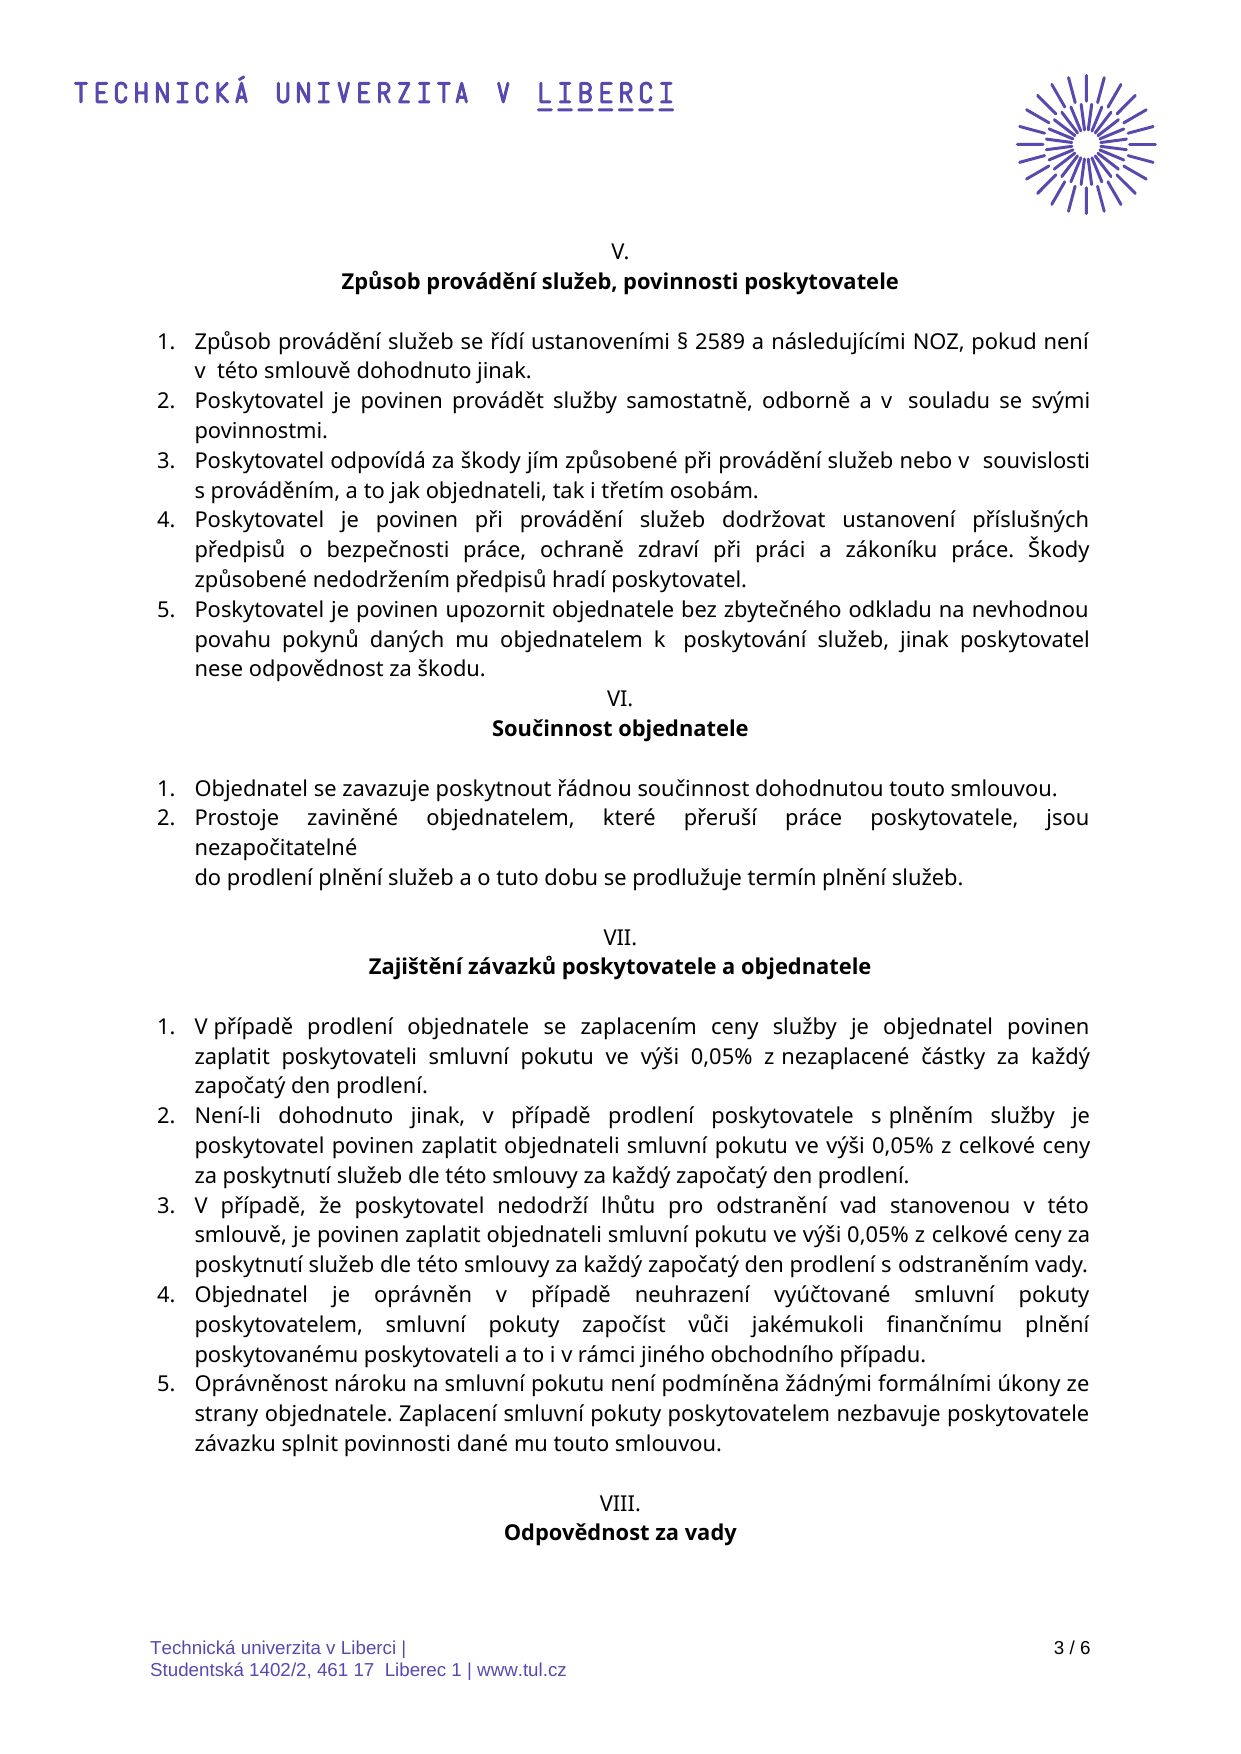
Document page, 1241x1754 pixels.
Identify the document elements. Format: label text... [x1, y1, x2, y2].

list Oprávněnost nároku na smluvní pokutu není podmíněna žádnými formálními úkony ze strany objednatele. Zaplacení smluvní pokuty poskytovatelem nezbavuje poskytovatele závazku splnit povinnosti dané mu touto smlouvou. [157, 1368, 1090, 1458]
list Objednatel se zavazuje poskytnout řádnou součinnost dohodnutou touto smlouvou. [157, 772, 1090, 802]
text Odpovědnost za vady [150, 1517, 1090, 1547]
list Poskytovatel je povinen provádět služby samostatně, odborně a v souladu se svými povinnostmi. [157, 385, 1090, 445]
text VII. [150, 921, 1090, 951]
list Prostoje zaviněné objednatelem, které přeruší práce poskytovatele, jsou nezapočitatelné [157, 802, 1090, 862]
text Způsob provádění služeb, povinnosti poskytovatele [150, 266, 1090, 296]
list V případě, že poskytovatel nedodrží lhůtu pro odstranění vad stanovenou v této smlouvě, je povinen zaplatit objednateli smluvní pokutu ve výši 0,05% z celkové ceny za poskytnutí služeb dle této smlouvy za každý započatý den prodlení s odstraněním vady. [157, 1189, 1090, 1279]
text do prodlení plnění služeb a o tuto dobu se prodlužuje termín plnění služeb. [194, 862, 1090, 892]
list Poskytovatel je povinen upozornit objednatele bez zbytečného odkladu na nevhodnou povahu pokynů daných mu objednatelem k poskytování služeb, jinak poskytovatel nese odpovědnost za škodu. [157, 594, 1090, 683]
text VI. [150, 683, 1090, 713]
list Není-li dohodnuto jinak, v případě prodlení poskytovatele s plněním služby je poskytovatel povinen zaplatit objednateli smluvní pokutu ve výši 0,05% z celkové ceny za poskytnutí služeb dle této smlouvy za každý započatý den prodlení. [157, 1100, 1090, 1189]
list Způsob provádění služeb se řídí ustanoveními § 2589 a následujícími NOZ, pokud není v této smlouvě dohodnuto jinak. [157, 326, 1090, 385]
text VIII. [150, 1487, 1090, 1517]
text Zajištění závazků poskytovatele a objednatele [150, 951, 1090, 981]
text Součinnost objednatele [150, 713, 1090, 743]
list Poskytovatel je povinen při provádění služeb dodržovat ustanovení příslušných předpisů o bezpečnosti práce, ochraně zdraví při práci a zákoníku práce. Škody způsobené nedodržením předpisů hradí poskytovatel. [157, 504, 1090, 594]
list Objednatel je oprávněn v případě neuhrazení vyúčtované smluvní pokuty poskytovatelem, smluvní pokuty započíst vůči jakémukoli finančnímu plnění poskytovanému poskytovateli a to i v rámci jiného obchodního případu. [157, 1279, 1090, 1368]
text V. [150, 236, 1090, 266]
list Poskytovatel odpovídá za škody jím způsobené při provádění služeb nebo v souvislosti s prováděním, a to jak objednateli, tak i třetím osobám. [157, 445, 1090, 504]
list V případě prodlení objednatele se zaplacením ceny služby je objednatel povinen zaplatit poskytovateli smluvní pokutu ve výši 0,05% z nezaplacené částky za každý započatý den prodlení. [157, 1011, 1090, 1100]
